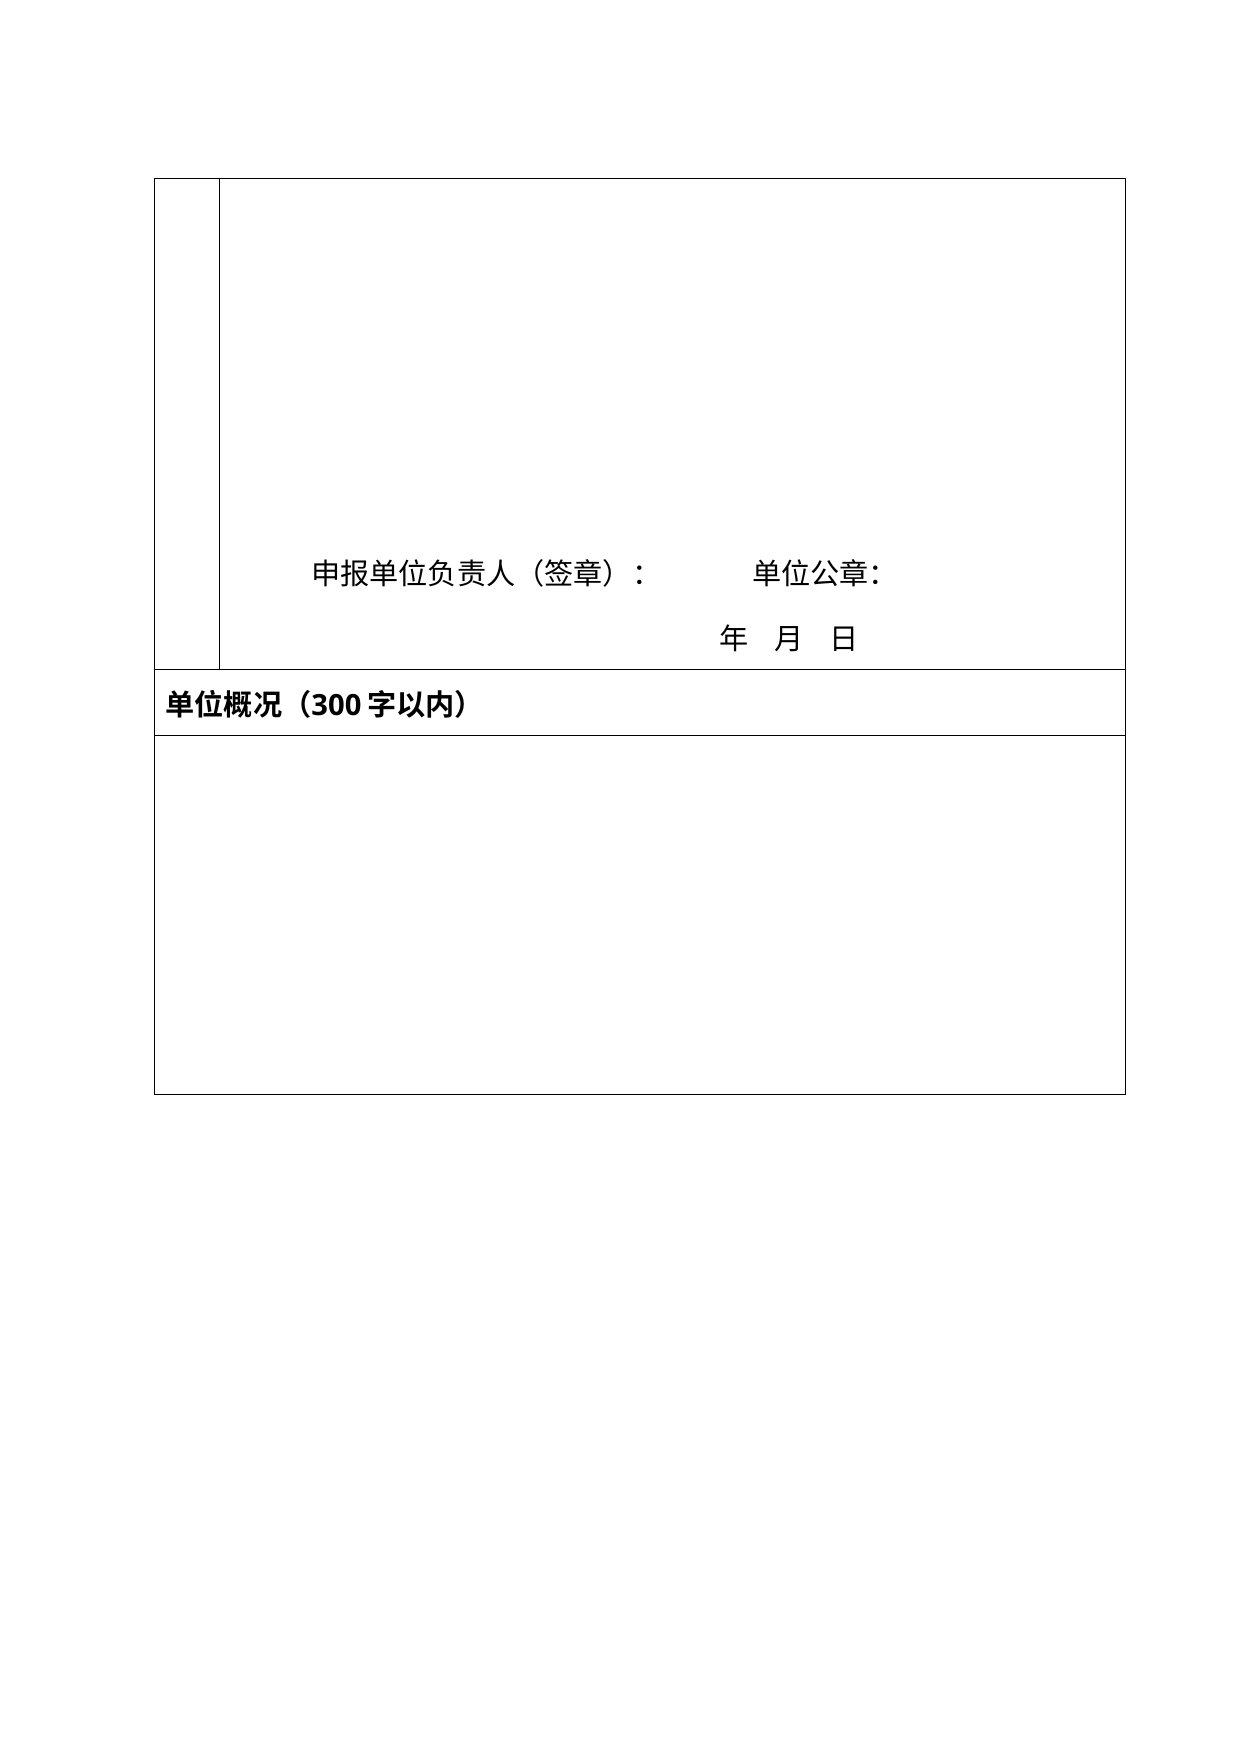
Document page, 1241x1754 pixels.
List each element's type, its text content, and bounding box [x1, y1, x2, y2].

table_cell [220, 179, 1125, 669]
table_cell [155, 736, 1125, 1094]
table_cell 单位概况（300字以内） [155, 670, 1125, 735]
